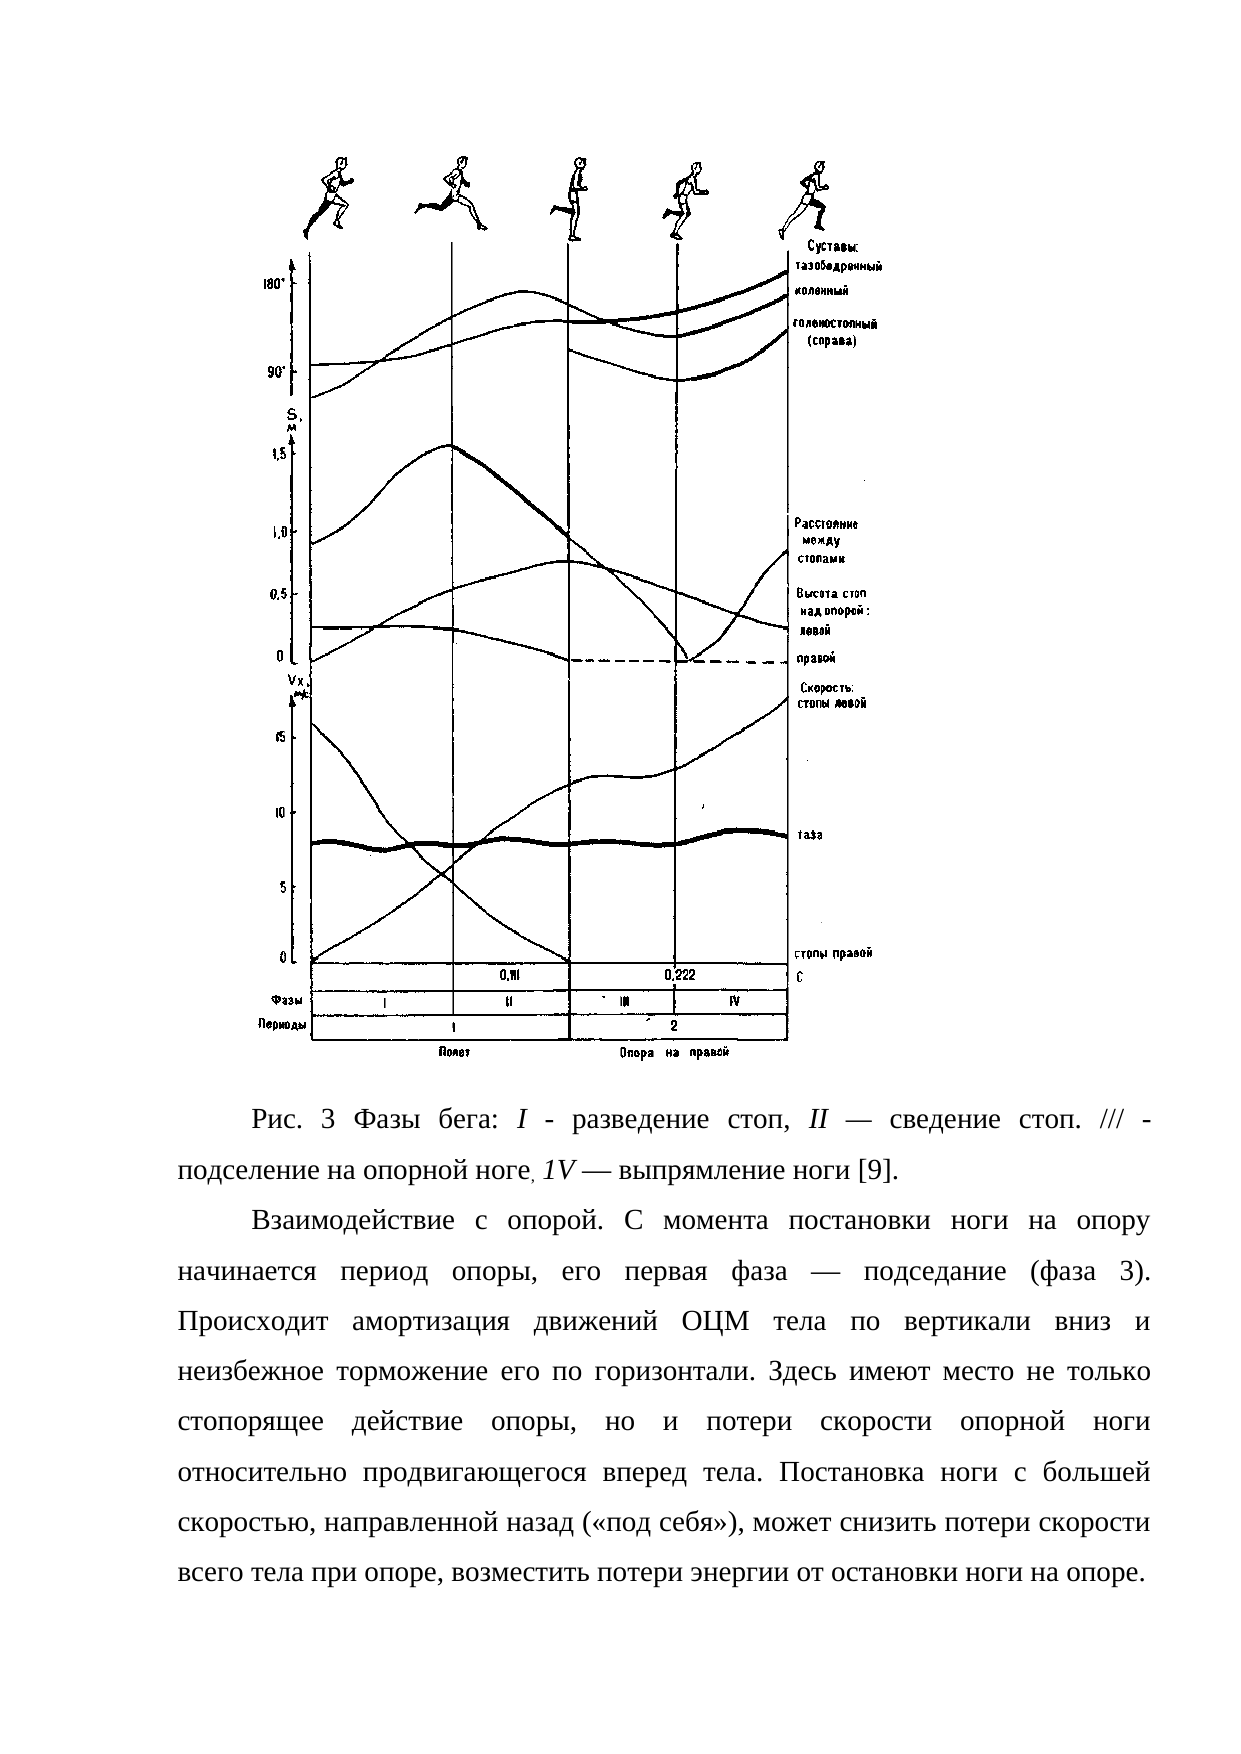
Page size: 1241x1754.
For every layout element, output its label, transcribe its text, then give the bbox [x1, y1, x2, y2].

picture [251, 123, 889, 1085]
text Взаимодействие с опорой. С момента постановки ноги на опору начинается период опоры, его первая фаза — подседание (фаза 3). Происходит амортизация движений ОЦМ тела по вертикали вниз и неизбежное торможение его по горизонтали. Здесь имеют место не только стопорящее действие опоры, но и потери скорости опорной ноги относительно продвигающегося вперед тела. Постановка ноги с большей скоростью, направленной назад («под себя»), может снизить потери скорости всего тела при опоре, возместить потери энергии от остановки ноги на опоре. [177, 1202, 1152, 1588]
text Рис. 3 Фазы бега: I - разведение стоп, II — сведение стоп. /// - подселение на опорной ноге, 1V — выпрямление ноги [9]. [177, 1102, 1152, 1186]
